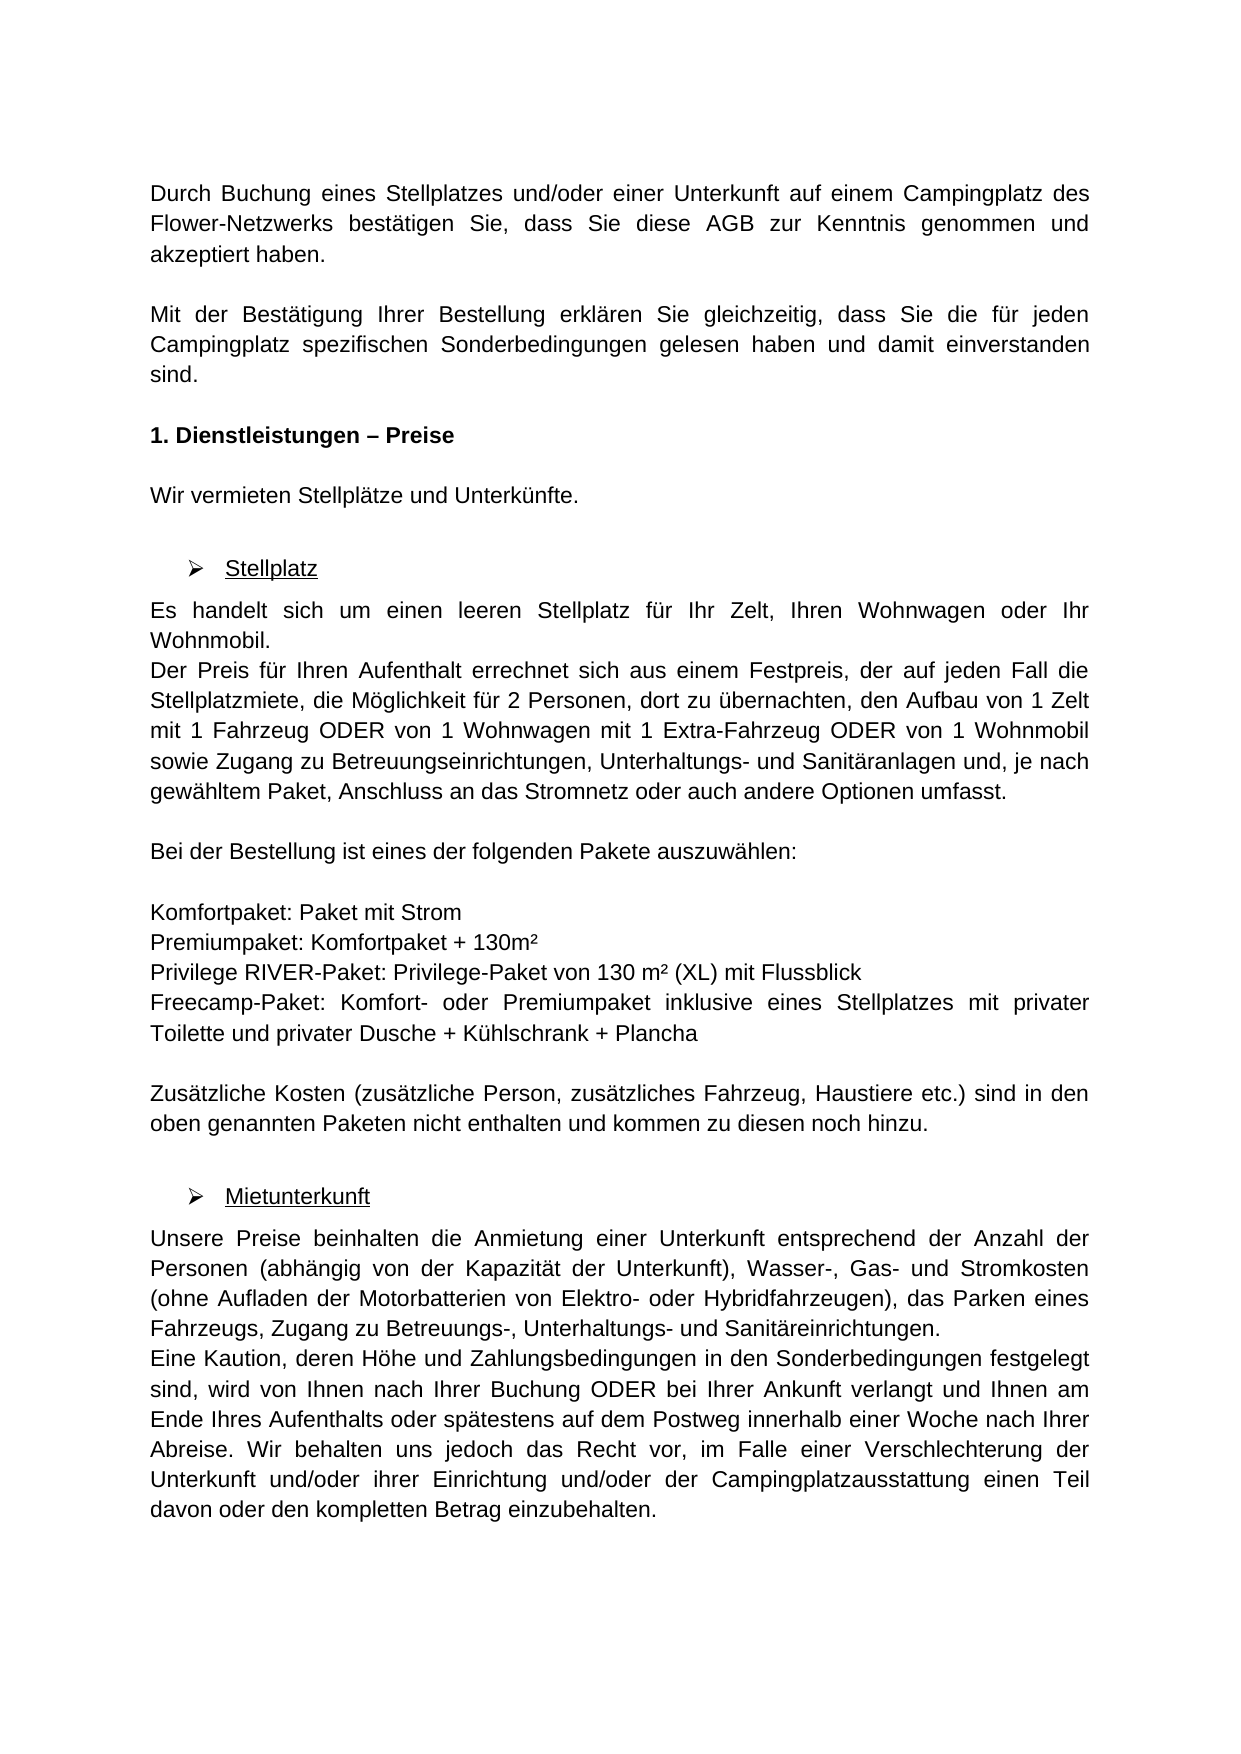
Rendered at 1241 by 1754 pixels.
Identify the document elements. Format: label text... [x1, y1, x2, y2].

text Freecamp-Paket: Komfort- oder Premiumpaket inklusive eines Stellplatzes mit privater Toilette und privater Dusche + Kühlschrank + Plancha [150, 989, 1090, 1046]
text Privilege RIVER-Paket: Privilege-Paket von 130 m² (XL) mit Flussblick [150, 959, 1090, 986]
text 1. Dienstleistungen – Preise [150, 422, 1090, 448]
text Es handelt sich um einen leeren Stellplatz für Ihr Zelt, Ihren Wohnwagen oder Ihr Wohnmobil. [150, 597, 1090, 653]
text Mit der Bestätigung Ihrer Bestellung erklären Sie gleichzeitig, dass Sie die für jeden Campingplatz spezifischen Sonderbedingungen gelesen haben und damit einverstanden sind. [150, 301, 1090, 388]
text Eine Kaution, deren Höhe und Zahlungsbedingungen in den Sonderbedingungen festgelegt sind, wird von Ihnen nach Ihrer Buchung ODER bei Ihrer Ankunft verlangt und Ihnen am Ende Ihres Aufenthalts oder spätestens auf dem Postweg innerhalb einer Woche nach Ihrer Abreise. Wir behalten uns jedoch das Recht vor, im Falle einer Verschlechterung der Unterkunft und/oder ihrer Einrichtung und/oder der Campingplatzausstattung einen Teil davon oder den kompletten Betrag einzubehalten. [150, 1345, 1090, 1523]
text Bei der Bestellung ist eines der folgenden Pakete auszuwählen: [150, 838, 1090, 865]
text Der Preis für Ihren Aufenthalt errechnet sich aus einem Festpreis, der auf jeden Fall die Stellplatzmiete, die Möglichkeit für 2 Personen, dort zu übernachten, den Aufbau von 1 Zelt mit 1 Fahrzeug ODER von 1 Wohnwagen mit 1 Extra-Fahrzeug ODER von 1 Wohnmobil sowie Zugang zu Betreuungseinrichtungen, Unterhaltungs- und Sanitäranlagen und, je nach gewähltem Paket, Anschluss an das Stromnetz oder auch andere Optionen umfasst. [150, 657, 1090, 804]
text Durch Buchung eines Stellplatzes und/oder einer Unterkunft auf einem Campingplatz des Flower-Netzwerks bestätigen Sie, dass Sie diese AGB zur Kenntnis genommen und akzeptiert haben. [150, 180, 1090, 267]
list Stellplatz [187, 543, 1090, 590]
text Unsere Preise beinhalten die Anmietung einer Unterkunft entsprechend der Anzahl der Personen (abhängig von der Kapazität der Unterkunft), Wasser-, Gas- und Stromkosten (ohne Aufladen der Motorbatterien von Elektro- oder Hybridfahrzeugen), das Parken eines Fahrzeugs, Zugang zu Betreuungs-, Unterhaltungs- und Sanitäreinrichtungen. [150, 1224, 1090, 1342]
text Premiumpaket: Komfortpaket + 130m² [150, 929, 1090, 955]
text Komfortpaket: Paket mit Strom [150, 899, 1090, 925]
text Zusätzliche Kosten (zusätzliche Person, zusätzliches Fahrzeug, Haustiere etc.) sind in den oben genannten Paketen nicht enthalten und kommen zu diesen noch hinzu. [150, 1080, 1090, 1137]
list Mietunterkunft [187, 1171, 1090, 1218]
text Wir vermieten Stellplätze und Unterkünfte. [150, 482, 1090, 509]
